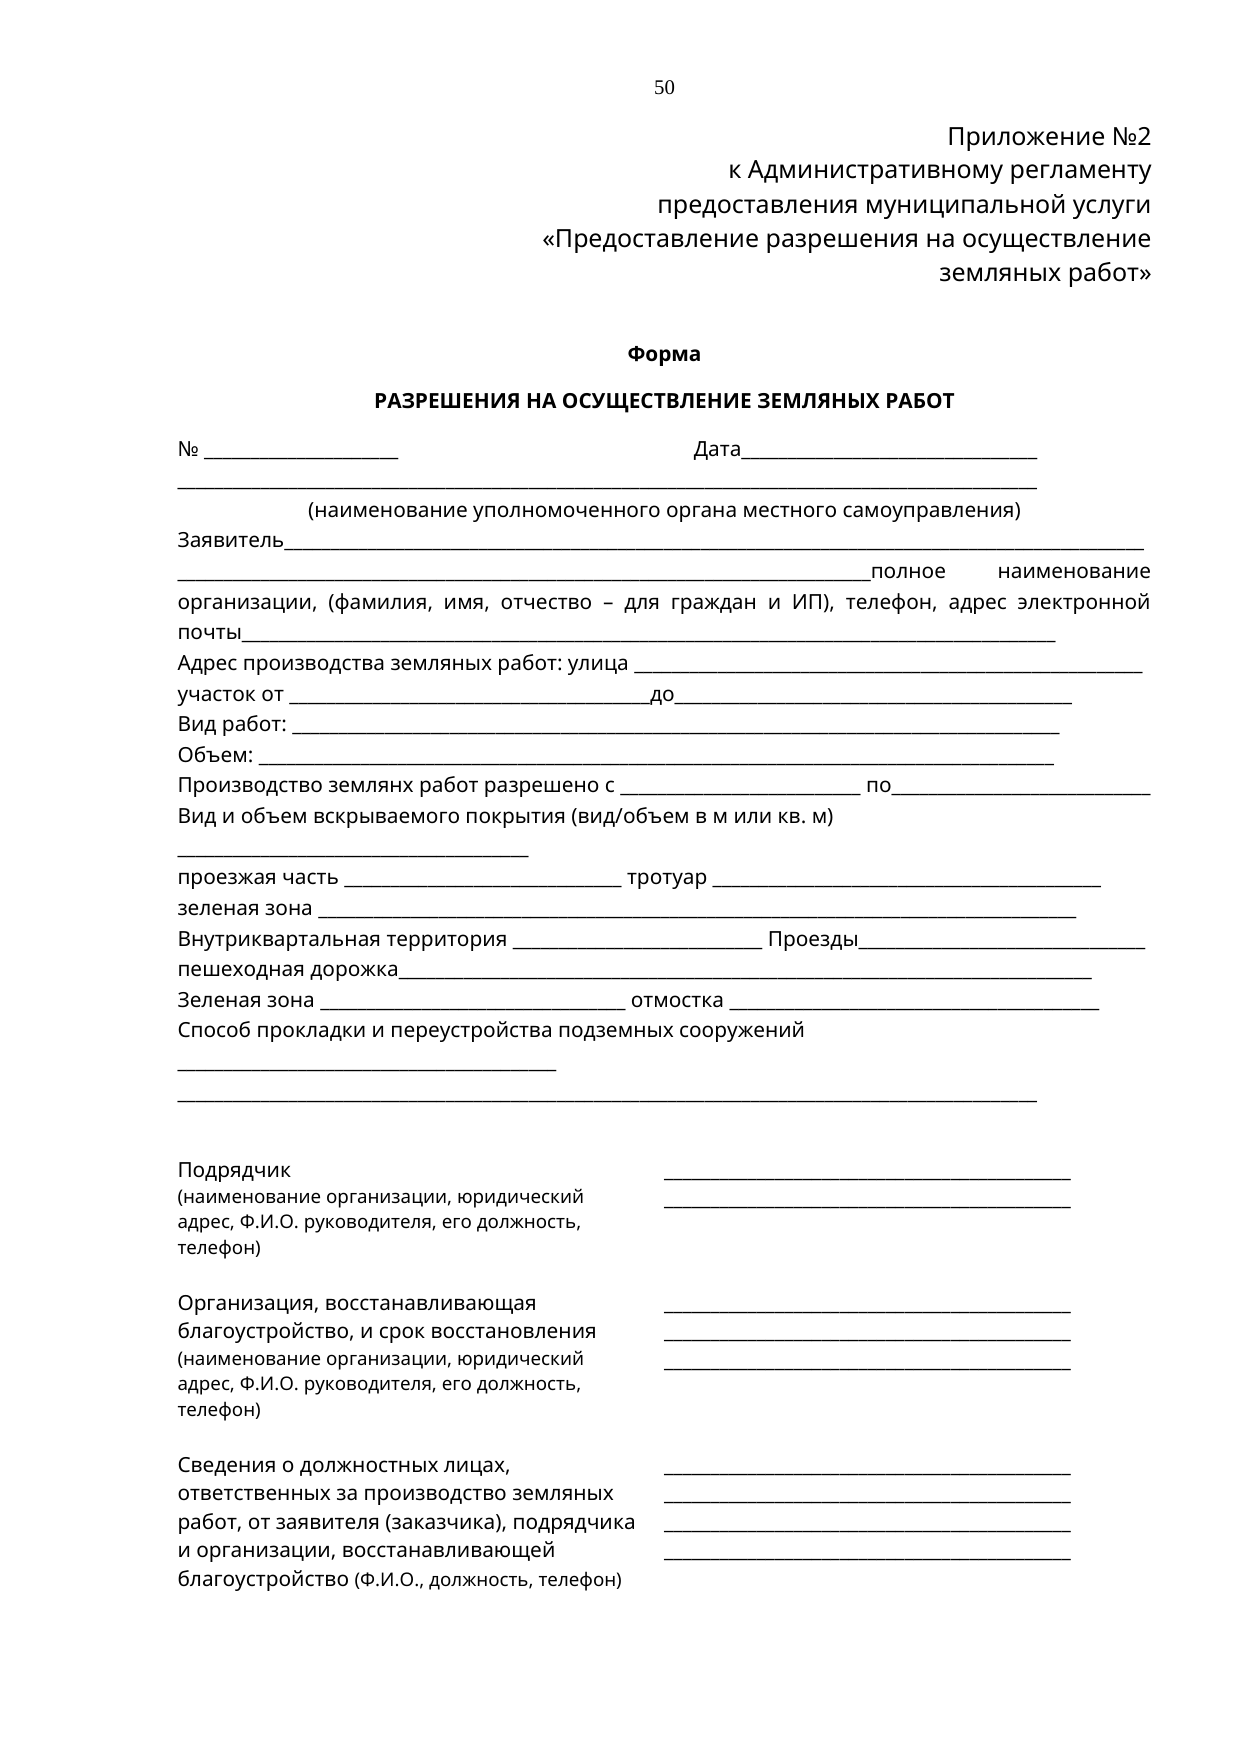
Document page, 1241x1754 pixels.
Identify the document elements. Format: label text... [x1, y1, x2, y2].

text _____________________________________________________________________________________________ [177, 1077, 1152, 1105]
text «Предоставление разрешения на осуществление [177, 220, 1152, 254]
table_cell ____________________________________________ ____________________________________________ ____________________________________________ ____________________________________________ [653, 1450, 1139, 1621]
text к Административному регламенту [177, 152, 1152, 186]
text участок от _______________________________________до___________________________________________ [177, 679, 1152, 707]
table_cell Организация, восстанавливающая благоустройство, и срок восстановления (наименование организации, юридический адрес, Ф.И.О. руководителя, его должность, телефон) [166, 1288, 653, 1450]
text Форма [177, 339, 1152, 368]
text РАЗРЕШЕНИЯ НА ОСУЩЕСТВЛЕНИЕ ЗЕМЛЯНЫХ РАБОТ [177, 386, 1152, 415]
text _____________________________________________________________________________________________ [177, 464, 1152, 493]
text земляных работ» [177, 254, 1152, 288]
text Приложение №2 [177, 118, 1152, 152]
text Заявитель________________________________________________________________________________________________________________________________________________________________________полное наименование организации, (фамилия, имя, отчество – для граждан и ИП), телефон, адрес электронной почты________________________________________________________________________________________ [177, 526, 1152, 646]
table_header ____________________________________________ ____________________________________________ [653, 1155, 1139, 1288]
table_cell Сведения о должностных лицах, ответственных за производство земляных работ, от заявителя (заказчика), подрядчика и организации, восстанавливающей благоустройство (Ф.И.О., должность, телефон) [166, 1450, 653, 1621]
text предоставления муниципальной услуги [177, 186, 1152, 220]
text Производство землянх работ разрешено с __________________________ по____________________________ [177, 771, 1152, 799]
text Адрес производства земляных работ: улица _______________________________________________________ [177, 648, 1152, 677]
text Вид и объем вскрываемого покрытия (вид/объем в м или кв. м) ______________________________________ [177, 801, 1152, 860]
text (наименование уполномоченного органа местного самоуправления) [177, 495, 1152, 523]
text Зеленая зона _________________________________ отмостка ________________________________________ [177, 985, 1152, 1013]
text Вид работ: ___________________________________________________________________________________ [177, 709, 1152, 738]
text № _____________________ Дата________________________________ [177, 434, 1152, 462]
text Способ прокладки и переустройства подземных сооружений _________________________________________ [177, 1016, 1152, 1075]
table_header Подрядчик (наименование организации, юридический адрес, Ф.И.О. руководителя, его должность, телефон) [166, 1155, 653, 1288]
table_cell ____________________________________________ ____________________________________________ ____________________________________________ [653, 1288, 1139, 1450]
text пешеходная дорожка___________________________________________________________________________ [177, 954, 1152, 983]
text зеленая зона __________________________________________________________________________________ [177, 893, 1152, 922]
text Объем: ______________________________________________________________________________________ [177, 740, 1152, 768]
text Внутриквартальная территория ___________________________ Проезды_______________________________ [177, 924, 1152, 952]
text проезжая часть ______________________________ тротуар __________________________________________ [177, 862, 1152, 891]
